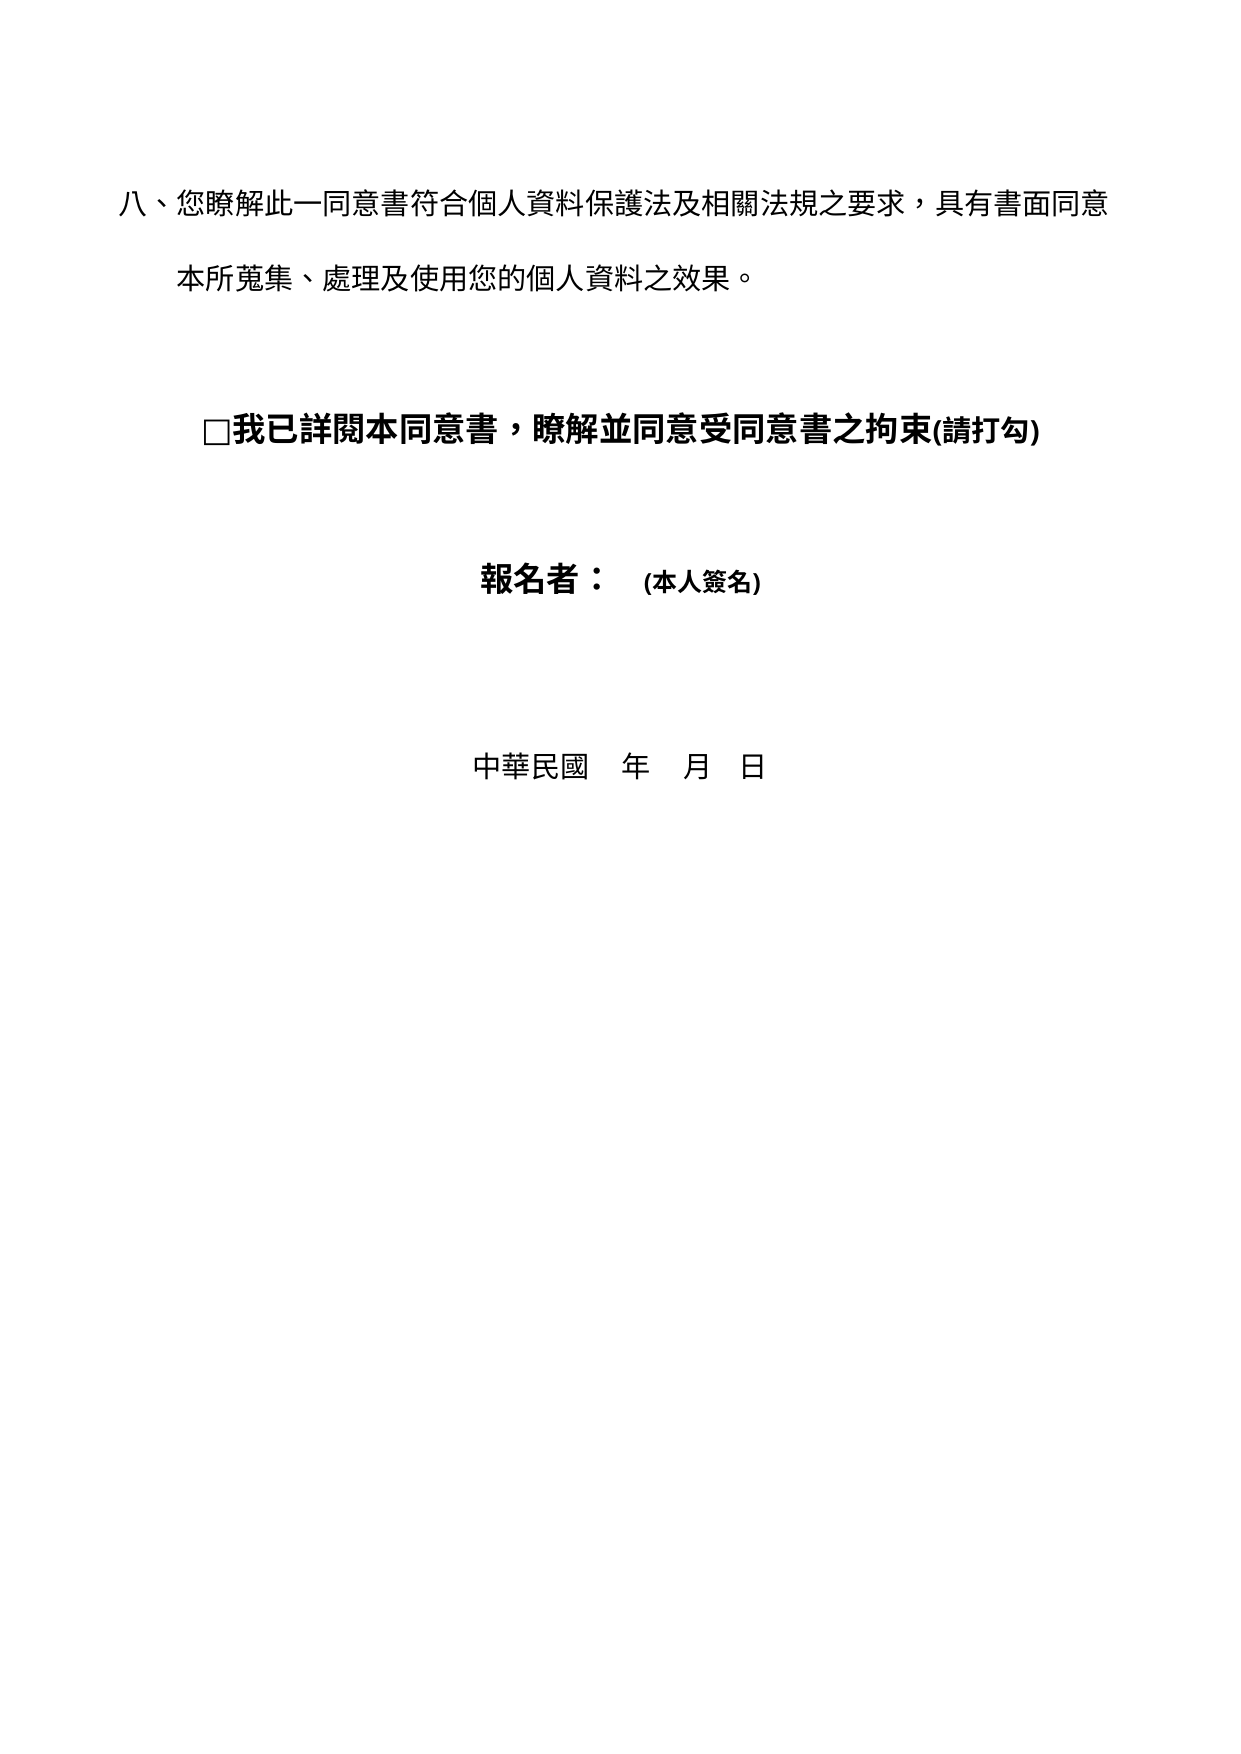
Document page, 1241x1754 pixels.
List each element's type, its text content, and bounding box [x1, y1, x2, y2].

text 中華民國 年 月 日 [118, 727, 1122, 802]
text □我已詳閱本同意書，瞭解並同意受同意書之拘束(請打勾) [118, 389, 1122, 464]
text 報名者： (本人簽名) [118, 539, 1122, 614]
text 八、您瞭解此一同意書符合個人資料保護法及相關法規之要求，具有書面同意本所蒐集、處理及使用您的個人資料之效果。 [118, 164, 1122, 314]
